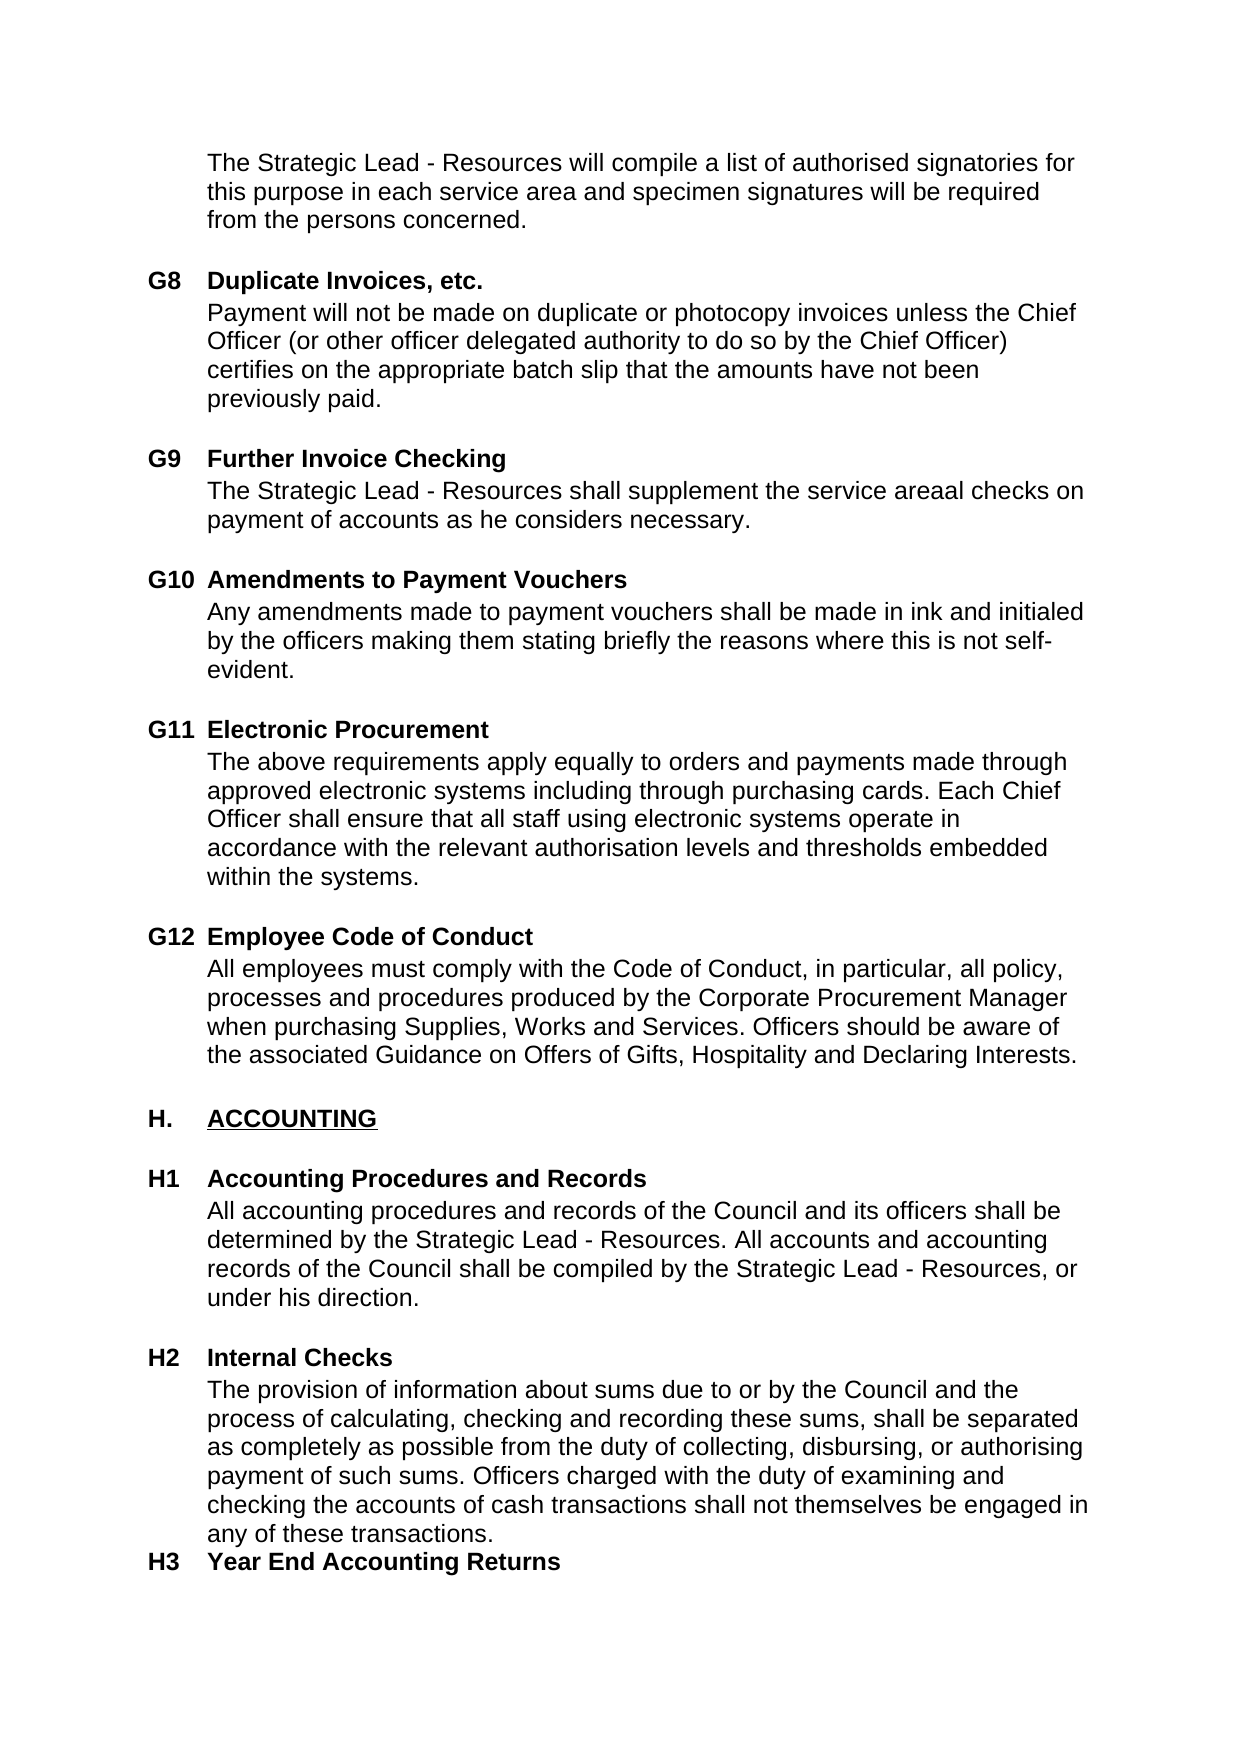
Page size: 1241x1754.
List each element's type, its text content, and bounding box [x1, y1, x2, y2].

text G9 Further Invoice Checking [148, 444, 1092, 473]
text H2 Internal Checks [148, 1343, 1092, 1372]
text All accounting procedures and records of the Council and its officers shall be determined by the Strategic Lead - Resources. All accounts and accounting records of the Council shall be compiled by the Strategic Lead - Resources, or under his direction. [207, 1196, 1092, 1311]
text H3 Year End Accounting Returns [148, 1547, 1092, 1576]
text G11 Electronic Procurement [148, 715, 1092, 744]
text G12 Employee Code of Conduct [148, 922, 1092, 951]
text Any amendments made to payment vouchers shall be made in ink and initialed by the officers making them stating briefly the reasons where this is not self-evident. [207, 597, 1092, 683]
text The above requirements apply equally to orders and payments made through approved electronic systems including through purchasing cards. Each Chief Officer shall ensure that all staff using electronic systems operate in accordance with the relevant authorisation levels and thresholds embedded within the systems. [207, 747, 1092, 891]
text G8 Duplicate Invoices, etc. [148, 266, 1092, 294]
text The Strategic Lead - Resources shall supplement the service areaal checks on payment of accounts as he considers necessary. [207, 476, 1092, 533]
text All employees must comply with the Code of Conduct, in particular, all policy, processes and procedures produced by the Corporate Procurement Manager when purchasing Supplies, Works and Services. Officers should be aware of the associated Guidance on Offers of Gifts, Hospitality and Declaring Interests. [207, 954, 1092, 1069]
text The Strategic Lead - Resources will compile a list of authorised signatories for this purpose in each service area and specimen signatures will be required from the persons concerned. [207, 148, 1092, 234]
text G10 Amendments to Payment Vouchers [148, 565, 1092, 594]
text The provision of information about sums due to or by the Council and the process of calculating, checking and recording these sums, shall be separated as completely as possible from the duty of collecting, disbursing, or authorising payment of such sums. Officers charged with the duty of examining and checking the accounts of cash transactions shall not themselves be engaged in any of these transactions. [207, 1375, 1092, 1547]
text H. ACCOUNTING [148, 1104, 1092, 1133]
text H1 Accounting Procedures and Records [148, 1164, 1092, 1193]
text Payment will not be made on duplicate or photocopy invoices unless the Chief Officer (or other officer delegated authority to do so by the Chief Officer) certifies on the appropriate batch slip that the amounts have not been previously paid. [207, 297, 1092, 412]
